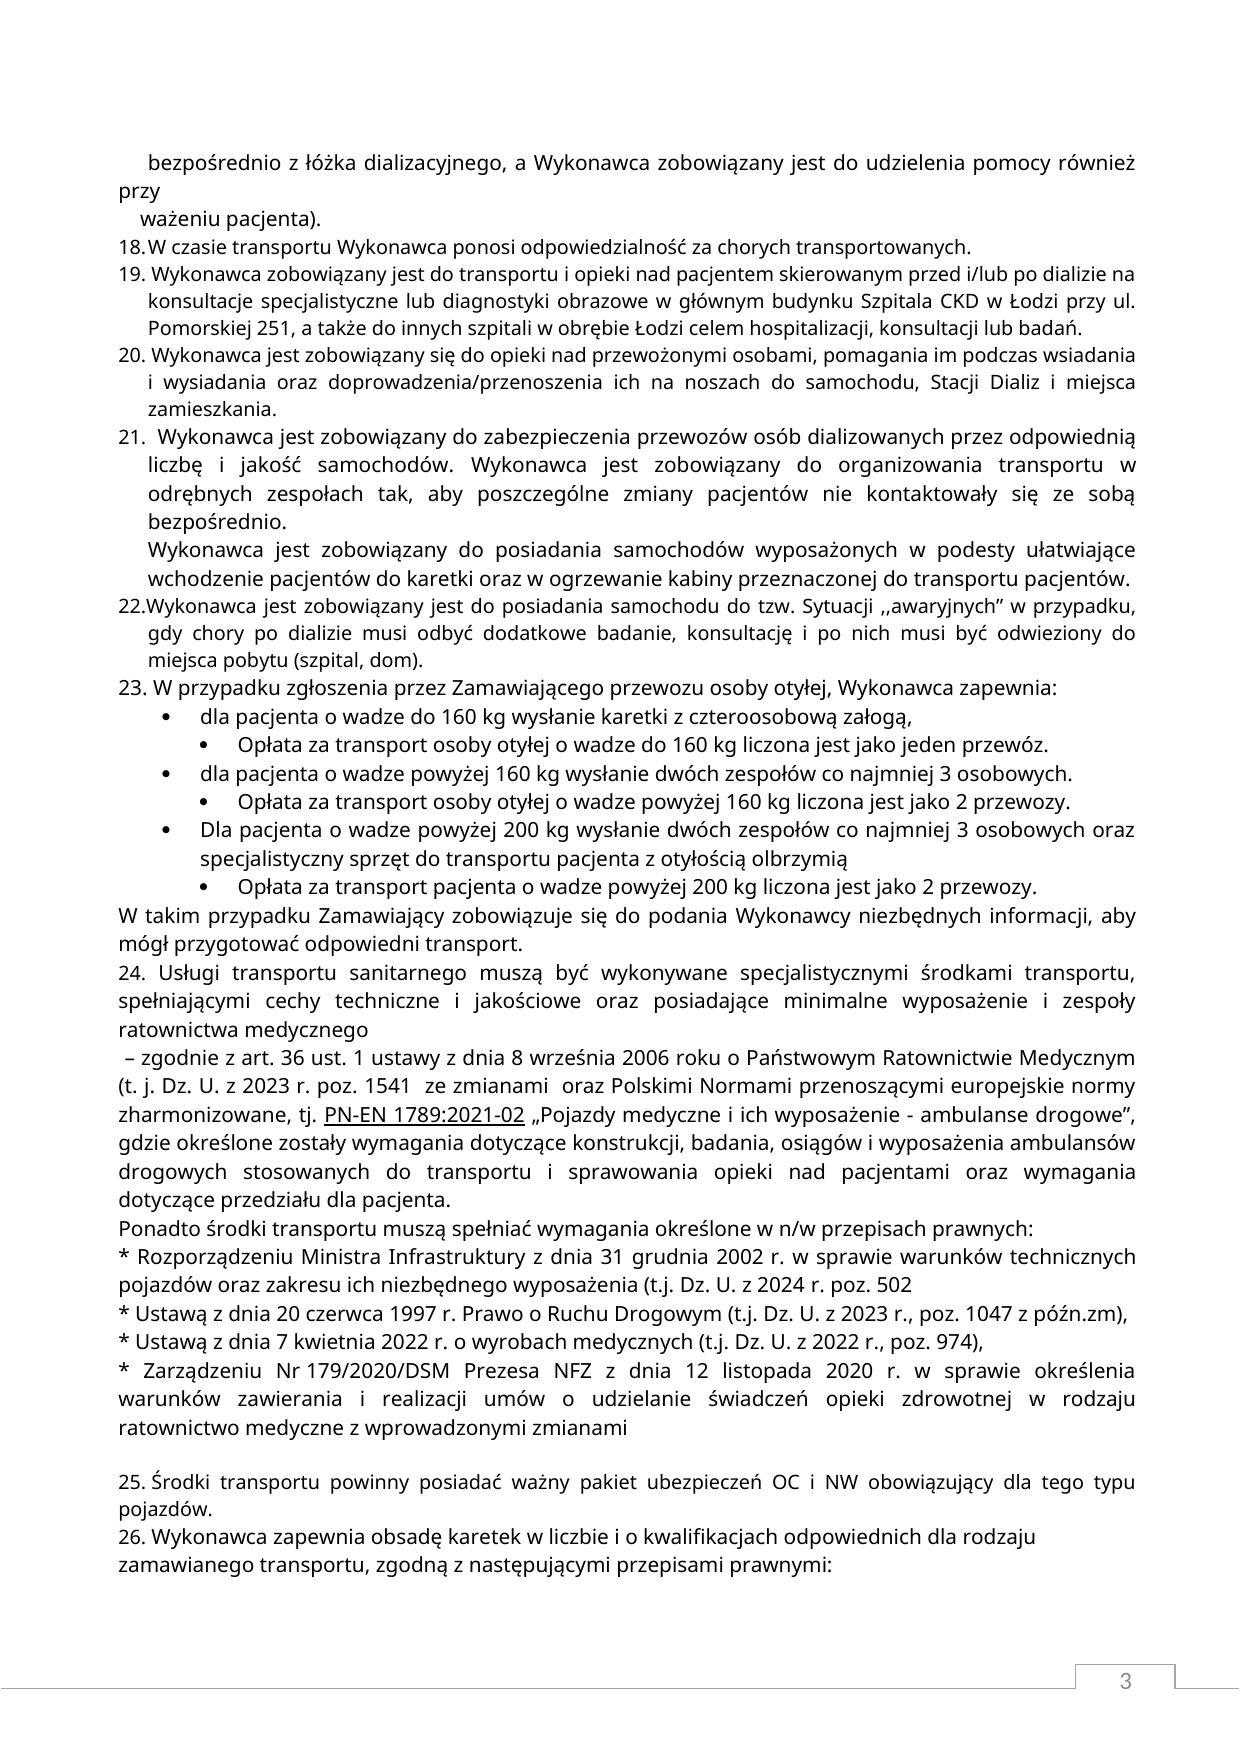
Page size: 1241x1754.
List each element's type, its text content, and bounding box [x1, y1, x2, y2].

list dla pacjenta o wadze do 160 kg wysłanie karetki z czteroosobową załogą, [162, 702, 1137, 730]
text 26. Wykonawca zapewnia obsadę karetek w liczbie i o kwalifikacjach odpowiednich dla rodzaju zamawianego transportu, zgodną z następującymi przepisami prawnymi: [118, 1522, 1137, 1579]
list Opłata za transport pacjenta o wadze powyżej 200 kg liczona jest jako 2 przewozy. [200, 872, 1137, 901]
list dla pacjenta o wadze powyżej 160 kg wysłanie dwóch zespołów co najmniej 3 osobowych. [162, 759, 1137, 787]
text 25. Środki transportu powinny posiadać ważny pakiet ubezpieczeń OC i NW obowiązujący dla tego typu pojazdów. [118, 1468, 1137, 1522]
text W takim przypadku Zamawiający zobowiązuje się do podania Wykonawcy niezbędnych informacji, aby mógł przygotować odpowiedni transport. [118, 901, 1137, 958]
list Opłata za transport osoby otyłej o wadze powyżej 160 kg liczona jest jako 2 przewozy. [200, 787, 1137, 816]
text 23. W przypadku zgłoszenia przez Zamawiającego przewozu osoby otyłej, Wykonawca zapewnia: [118, 673, 1137, 702]
list Dla pacjenta o wadze powyżej 200 kg wysłanie dwóch zespołów co najmniej 3 osobowych oraz specjalistyczny sprzęt do transportu pacjenta z otyłością olbrzymią [162, 816, 1137, 872]
text 20. Wykonawca jest zobowiązany się do opieki nad przewożonymi osobami, pomagania im podczas wsiadania i wysiadania oraz doprowadzenia/przenoszenia ich na noszach do samochodu, Stacji Dializ i miejsca zamieszkania. [118, 341, 1137, 422]
text * Ustawą z dnia 20 czerwca 1997 r. Prawo o Ruchu Drogowym (t.j. Dz. U. z 2023 r., poz. 1047 z późn.zm), [118, 1299, 1137, 1327]
list Opłata za transport osoby otyłej o wadze do 160 kg liczona jest jako jeden przewóz. [200, 730, 1137, 759]
text * Ustawą z dnia 7 kwietnia 2022 r. o wyrobach medycznych (t.j. Dz. U. z 2022 r., poz. 974), [118, 1327, 1137, 1356]
text 21. Wykonawca jest zobowiązany do zabezpieczenia przewozów osób dializowanych przez odpowiednią liczbę i jakość samochodów. Wykonawca jest zobowiązany do organizowania transportu w odrębnych zespołach tak, aby poszczególne zmiany pacjentów nie kontaktowały się ze sobą bezpośrednio. Wykonawca jest zobowiązany do posiadania samochodów wyposażonych w podesty ułatwiające wchodzenie pacjentów do karetki oraz w ogrzewanie kabiny przeznaczonej do transportu pacjentów. [118, 422, 1137, 592]
text – zgodnie z art. 36 ust. 1 ustawy z dnia 8 września 2006 roku o Państwowym Ratownictwie Medycznym (t. j. Dz. U. z 2023 r. poz. 1541 ze zmianami oraz Polskimi Normami przenoszącymi europejskie normy zharmonizowane, tj. PN-EN 1789:2021-02 „Pojazdy medyczne i ich wyposażenie - ambulanse drogowe”, gdzie określone zostały wymagania dotyczące konstrukcji, badania, osiągów i wyposażenia ambulansów drogowych stosowanych do transportu i sprawowania opieki nad pacjentami oraz wymagania dotyczące przedziału dla pacjenta. [118, 1043, 1137, 1214]
text Ponadto środki transportu muszą spełniać wymagania określone w n/w przepisach prawnych: [118, 1214, 1137, 1242]
text 19. Wykonawca zobowiązany jest do transportu i opieki nad pacjentem skierowanym przed i/lub po dializie na konsultacje specjalistyczne lub diagnostyki obrazowe w głównym budynku Szpitala CKD w Łodzi przy ul. Pomorskiej 251, a także do innych szpitali w obrębie Łodzi celem hospitalizacji, konsultacji lub badań. [118, 260, 1137, 341]
text bezpośrednio z łóżka dializacyjnego, a Wykonawca zobowiązany jest do udzielenia pomocy również przy [118, 148, 1137, 204]
text ważeniu pacjenta). [118, 204, 1137, 233]
text 24. Usługi transportu sanitarnego muszą być wykonywane specjalistycznymi środkami transportu, spełniającymi cechy techniczne i jakościowe oraz posiadające minimalne wyposażenie i zespoły ratownictwa medycznego [118, 958, 1137, 1043]
text 18. W czasie transportu Wykonawca ponosi odpowiedzialność za chorych transportowanych. [118, 233, 1137, 260]
text * Zarządzeniu Nr 179/2020/DSM Prezesa NFZ z dnia 12 listopada 2020 r. w sprawie określenia warunków zawierania i realizacji umów o udzielanie świadczeń opieki zdrowotnej w rodzaju ratownictwo medyczne z wprowadzonymi zmianami [118, 1356, 1137, 1441]
text * Rozporządzeniu Ministra Infrastruktury z dnia 31 grudnia 2002 r. w sprawie warunków technicznych pojazdów oraz zakresu ich niezbędnego wyposażenia (t.j. Dz. U. z 2024 r. poz. 502 [118, 1242, 1137, 1299]
text 22.Wykonawca jest zobowiązany jest do posiadania samochodu do tzw. Sytuacji ,,awaryjnych’’ w przypadku, gdy chory po dializie musi odbyć dodatkowe badanie, konsultację i po nich musi być odwieziony do miejsca pobytu (szpital, dom). [118, 592, 1137, 673]
